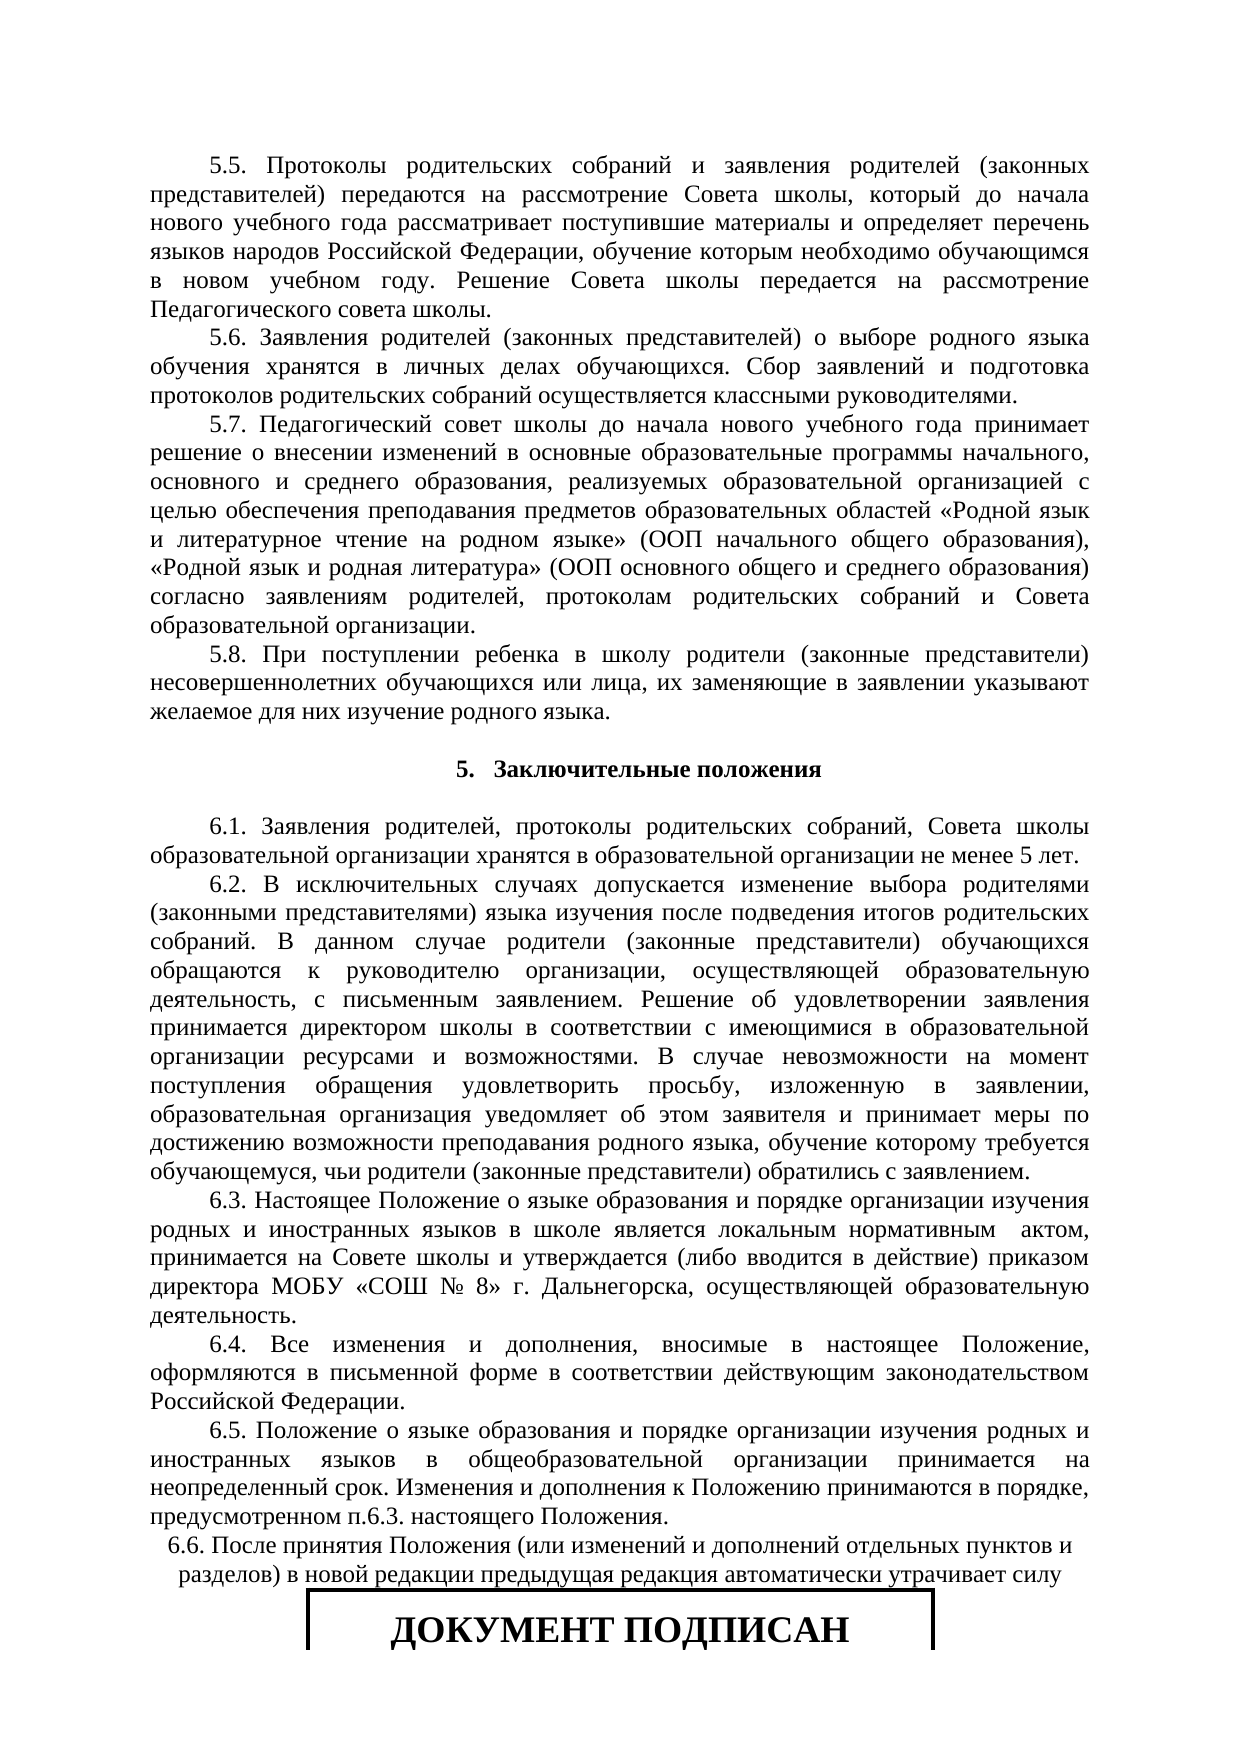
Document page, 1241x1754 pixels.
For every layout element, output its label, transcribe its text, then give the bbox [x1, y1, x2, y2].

text 5.6. Заявления родителей (законных представителей) о выборе родного языка обучения хранятся в личных делах обучающихся. Сбор заявлений и подготовка протоколов родительских собраний осуществляется классными руководителями. [150, 322, 1090, 409]
text 5.5. Протоколы родительских собраний и заявления родителей (законных представителей) передаются на рассмотрение Совета школы, который до начала нового учебного года рассматривает поступившие материалы и определяет перечень языков народов Российской Федерации, обучение которым необходимо обучающимся в новом учебном году. Решение Совета школы передается на рассмотрение Педагогического совета школы. [150, 150, 1090, 322]
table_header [310, 1592, 931, 1650]
text 6.6. После принятия Положения (или изменений и дополнений отдельных пунктов и разделов) в новой редакции предыдущая редакция автоматически утрачивает силу [150, 1530, 1090, 1587]
text 6.3. Настоящее Положение о языке образования и порядке организации изучения родных и иностранных языков в школе является локальным нормативным актом, принимается на Совете школы и утверждается (либо вводится в действие) приказом директора МОБУ «СОШ № 8» г. Дальнегорска, осуществляющей образовательную деятельность. [150, 1185, 1090, 1329]
text 5.7. Педагогический совет школы до начала нового учебного года принимает решение о внесении изменений в основные образовательные программы начального, основного и среднего образования, реализуемых образовательной организацией с целью обеспечения преподавания предметов образовательных областей «Родной язык и литературное чтение на родном языке» (ООП начального общего образования), «Родной язык и родная литература» (ООП основного общего и среднего образования) согласно заявлениям родителей, протоколам родительских собраний и Совета образовательной организации. [150, 409, 1090, 639]
text 6.4. Все изменения и дополнения, вносимые в настоящее Положение, оформляются в письменной форме в соответствии действующим законодательством Российской Федерации. [150, 1329, 1090, 1415]
text 6.2. В исключительных случаях допускается изменение выбора родителями (законными представителями) языка изучения после подведения итогов родительских собраний. В данном случае родители (законные представители) обучающихся обращаются к руководителю организации, осуществляющей образовательную деятельность, с письменным заявлением. Решение об удовлетворении заявления принимается директором школы в соответствии с имеющимися в образовательной организации ресурсами и возможностями. В случае невозможности на момент поступления обращения удовлетворить просьбу, изложенную в заявлении, образовательная организация уведомляет об этом заявителя и принимает меры по достижению возможности преподавания родного языка, обучение которому требуется обучающемуся, чьи родители (законные представители) обратились с заявлением. [150, 869, 1090, 1185]
text 6.1. Заявления родителей, протоколы родительских собраний, Совета школы образовательной организации хранятся в образовательной организации не менее 5 лет. [150, 811, 1090, 869]
list Заключительные положения [187, 754, 1090, 782]
text 6.5. Положение о языке образования и порядке организации изучения родных и иностранных языков в общеобразовательной организации принимается на неопределенный срок. Изменения и дополнения к Положению принимаются в порядке, предусмотренном п.6.3. настоящего Положения. [150, 1415, 1090, 1530]
text 5.8. При поступлении ребенка в школу родители (законные представители) несовершеннолетних обучающихся или лица, их заменяющие в заявлении указывают желаемое для них изучение родного языка. [150, 639, 1090, 725]
